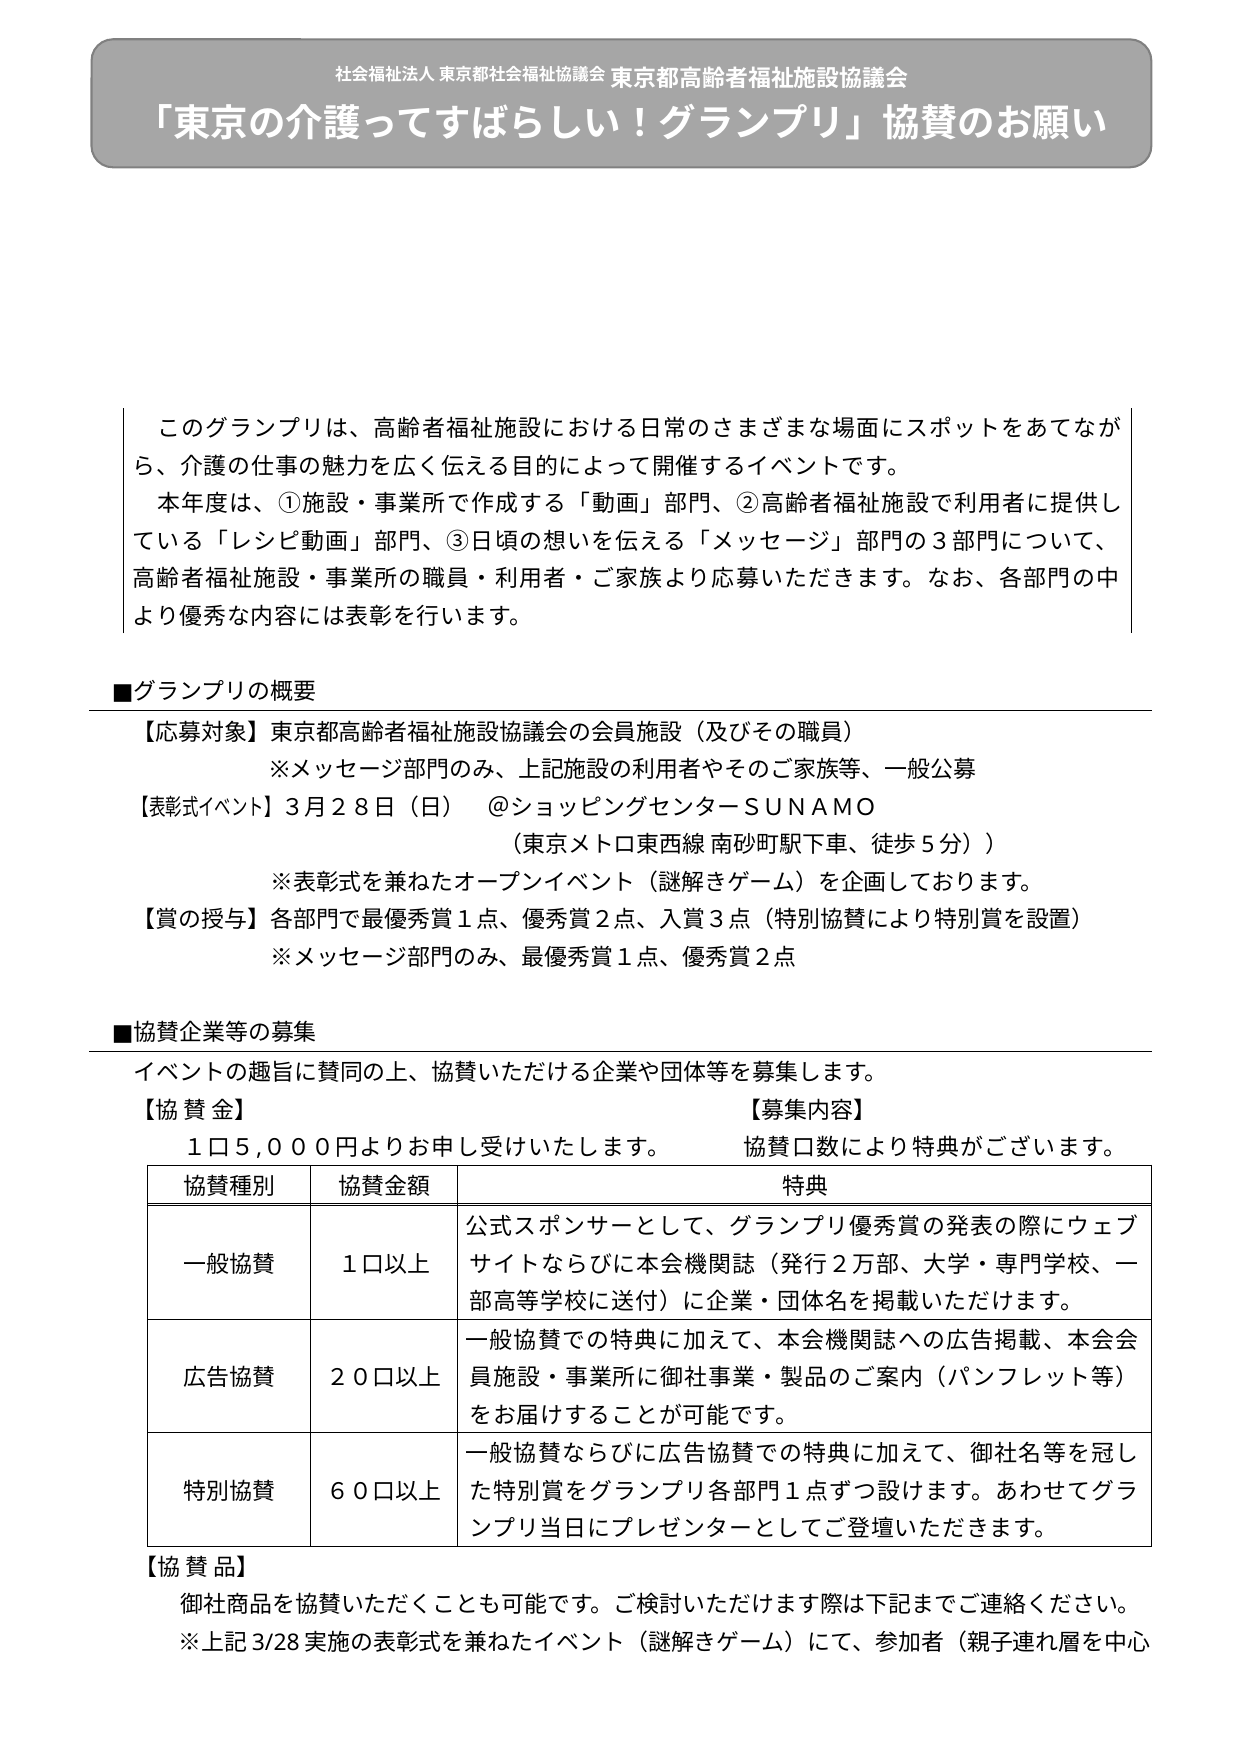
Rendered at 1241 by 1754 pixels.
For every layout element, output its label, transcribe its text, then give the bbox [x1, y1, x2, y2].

table_cell ６０口以上 [311, 1433, 457, 1546]
table_cell 広告協賛 [148, 1320, 310, 1432]
text このグランプリは、高齢者福祉施設における日常のさまざまな場面にスポットをあてながら、介護の仕事の魅力を広く伝える目的によって開催するイベントです。 [124, 408, 1131, 483]
table_header 特典 [458, 1166, 1151, 1203]
table_cell ２０口以上 [311, 1320, 457, 1432]
text ※表彰式を兼ねたオープンイベント（謎解きゲーム）を企画しております。 [132, 861, 1152, 899]
text イベントの趣旨に賛同の上、協賛いただける企業や団体等を募集します。 [111, 1052, 1152, 1089]
text ※メッセージ部門のみ、上記施設の利用者やそのご家族等、一般公募 [132, 749, 1152, 786]
text 【表彰式イベント】３月２８日（日） ＠ショッピングセンターＳＵＮＡＭＯ [132, 786, 1152, 824]
table_cell 特別協賛 [148, 1433, 310, 1546]
text 【賞の授与】各部門で最優秀賞１点、優秀賞２点、入賞３点（特別協賛により特別賞を設置） [132, 899, 1152, 936]
text ※メッセージ部門のみ、最優秀賞１点、優秀賞２点 [132, 936, 1152, 974]
table_header 協賛種別 [148, 1166, 310, 1203]
text ■協賛企業等の募集 [89, 1011, 1152, 1051]
text （東京メトロ東西線 南砂町駅下車、徒歩5分）） [132, 824, 1152, 861]
text 【応募対象】東京都高齢者福祉施設協議会の会員施設（及びその職員） [132, 711, 1152, 749]
table_cell 一般協賛での特典に加えて、本会機関誌への広告掲載、本会会員施設・事業所に御社事業・製品のご案内（パンフレット等）をお届けすることが可能です。 [458, 1320, 1151, 1432]
table_cell 一般協賛ならびに広告協賛での特典に加えて、御社名等を冠した特別賞をグランプリ各部門１点ずつ設けます。あわせてグランプリ当日にプレゼンターとしてご登壇いただきます。 [458, 1433, 1151, 1546]
text 御社商品を協賛いただくことも可能です。ご検討いただけます際は下記までご連絡ください。 [89, 1584, 1152, 1622]
text ■グランプリの概要 [89, 671, 1152, 710]
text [132, 1622, 1152, 1659]
table_cell １口以上 [311, 1206, 457, 1319]
text 【協 賛 金】 【募集内容】 [132, 1089, 1152, 1127]
table_cell 公式スポンサーとして、グランプリ優秀賞の発表の際にウェブサイトならびに本会機関誌（発行２万部、大学・専門学校、一部高等学校に送付）に企業・団体名を掲載いただけます。 [458, 1206, 1151, 1319]
table_header 協賛金額 [311, 1166, 457, 1203]
text 本年度は、①施設・事業所で作成する「動画」部門、②高齢者福祉施設で利用者に提供している「レシピ動画」部門、③日頃の想いを伝える「メッセージ」部門の３部門について、高齢者福祉施設・事業所の職員・利用者・ご家族より応募いただきます。なお、各部門の中より優秀な内容には表彰を行います。 [124, 483, 1131, 633]
text １口５,０００円よりお申し受けいたします。 協賛口数により特典がございます。 [132, 1127, 1152, 1164]
text 【協 賛 品】 [89, 1547, 1152, 1584]
table_cell 一般協賛 [148, 1206, 310, 1319]
